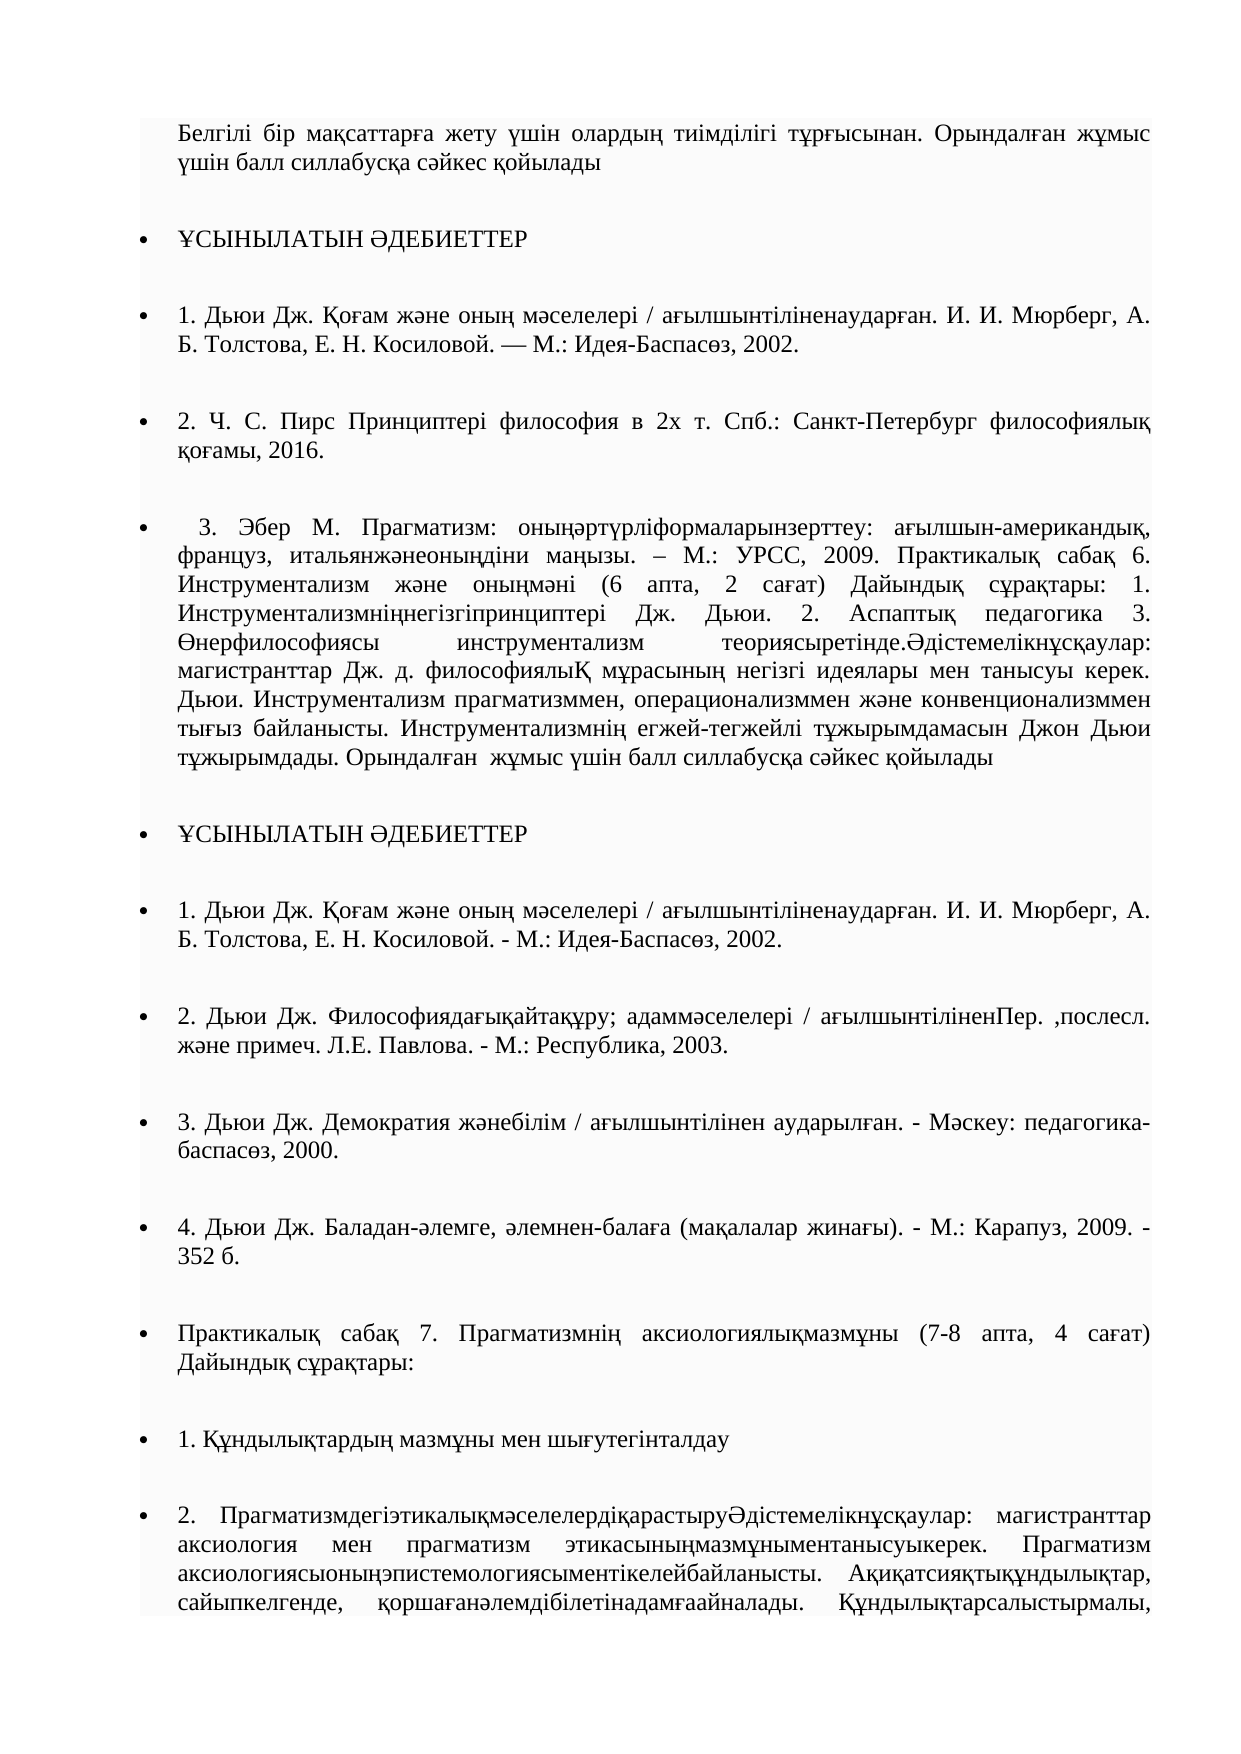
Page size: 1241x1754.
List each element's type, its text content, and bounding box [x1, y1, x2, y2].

list Практикалық сабақ 7. Прагматизмнің аксиологиялықмазмұны (7-8 апта, 4 сағат) Дайындық сұрақтары: [140, 1318, 1152, 1376]
list 4. Дьюи Дж. Баладан-әлемге, әлемнен-балаға (мақалалар жинағы). - М.: Карапуз, 2009. - 352 б. [140, 1212, 1152, 1270]
list ҰСЫНЫЛАТЫН ӘДЕБИЕТТЕР [140, 819, 1152, 847]
list 3. Дьюи Дж. Демократия жәнебілім / ағылшынтілінен аударылған. - Мәскеу: педагогика-баспасөз, 2000. [140, 1107, 1152, 1164]
list ҰСЫНЫЛАТЫН ӘДЕБИЕТТЕР [140, 224, 1152, 252]
list 2. Дьюи Дж. Философиядағықайтақұру; адаммәселелері / ағылшынтіліненПер. ,послесл. және примеч. Л.Е. Павлова. - М.: Республика, 2003. [140, 1001, 1152, 1059]
list 1. Дьюи Дж. Қоғам және оның мәселелері / ағылшынтіліненаударған. И. И. Мюрберг, А. Б. Толстова, Е. Н. Косиловой. — М.: Идея-Баспасөз, 2002. [140, 301, 1152, 358]
list 1. Құндылықтардың мазмұны мен шығутегінталдау [140, 1424, 1152, 1452]
list 1. Дьюи Дж. Қоғам және оның мәселелері / ағылшынтіліненаударған. И. И. Мюрберг, А. Б. Толстова, Е. Н. Косиловой. - М.: Идея-Баспасөз, 2002. [140, 896, 1152, 953]
list 2. Ч. С. Пирс Принциптері философия в 2х т. Спб.: Санкт-Петербург философиялық қоғамы, 2016. [140, 406, 1152, 464]
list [140, 118, 1152, 176]
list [140, 1501, 1152, 1616]
list 3. Эбер М. Прагматизм: оныңәртүрліформаларынзерттеу: ағылшын-американдық, француз, итальянжәнеоныңдіни маңызы. – М.: УРСС, 2009. Практикалық сабақ 6. Инструментализм және оныңмәні (6 апта, 2 сағат) Дайындық сұрақтары: 1. Инструментализмніңнегізгіпринциптері Дж. Дьюи. 2. Аспаптық педагогика 3. Өнерфилософиясы инструментализм теориясыретінде.Әдістемелікнұсқаулар: магистранттар Дж. д. философиялыҚ мұрасының негізгі идеялары мен танысуы керек. Дьюи. Инструментализм прагматизммен, операционализммен және конвенционализммен тығыз байланысты. Инструментализмнің егжей-тегжейлі тұжырымдамасын Джон Дьюи тұжырымдады. Орындалған жұмыс үшін балл силлабусқа сәйкес қойылады [140, 512, 1152, 771]
